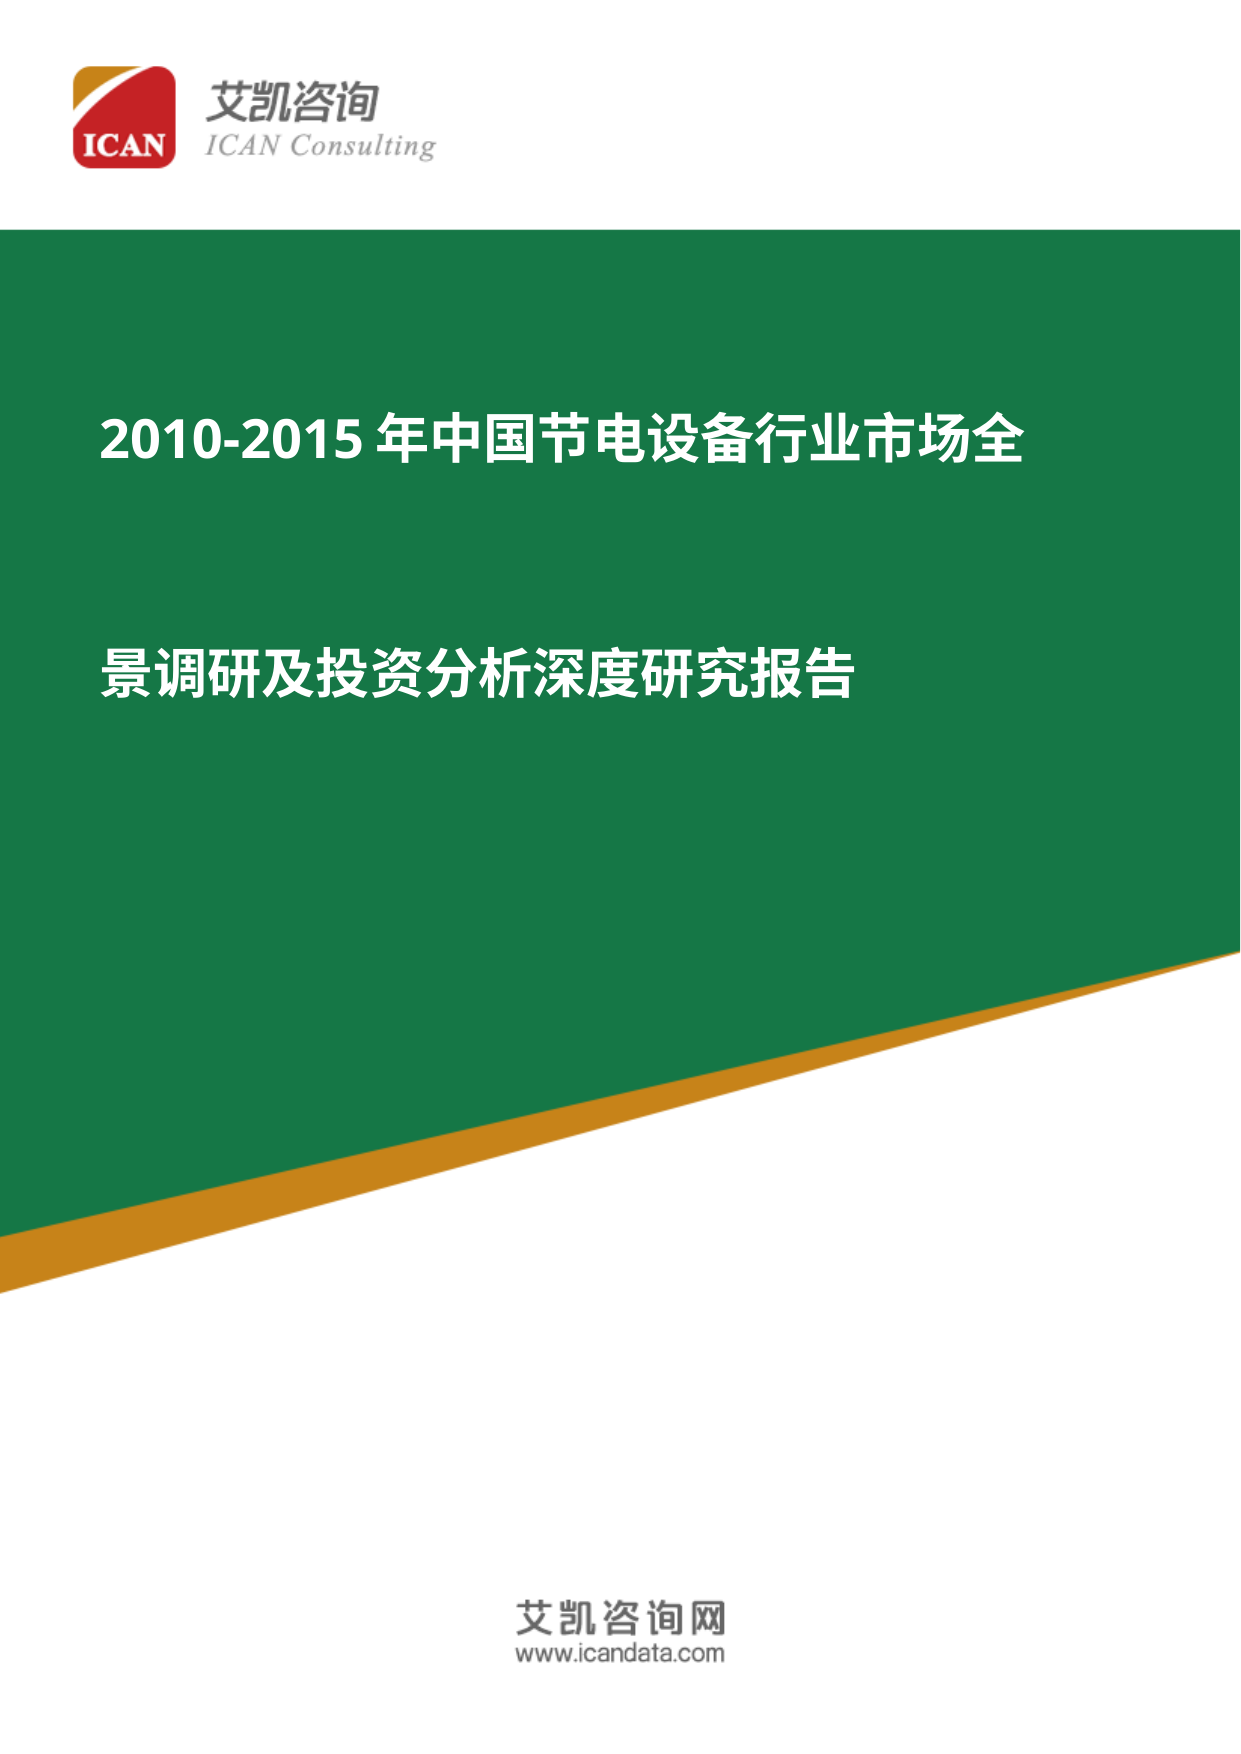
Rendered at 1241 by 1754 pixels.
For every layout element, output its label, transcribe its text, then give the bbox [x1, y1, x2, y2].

subtitle 2010-2015年中国节电设备行业市场全景调研及投资分析深度研究报告 [99, 386, 1053, 718]
picture [0, 5, 1241, 1754]
